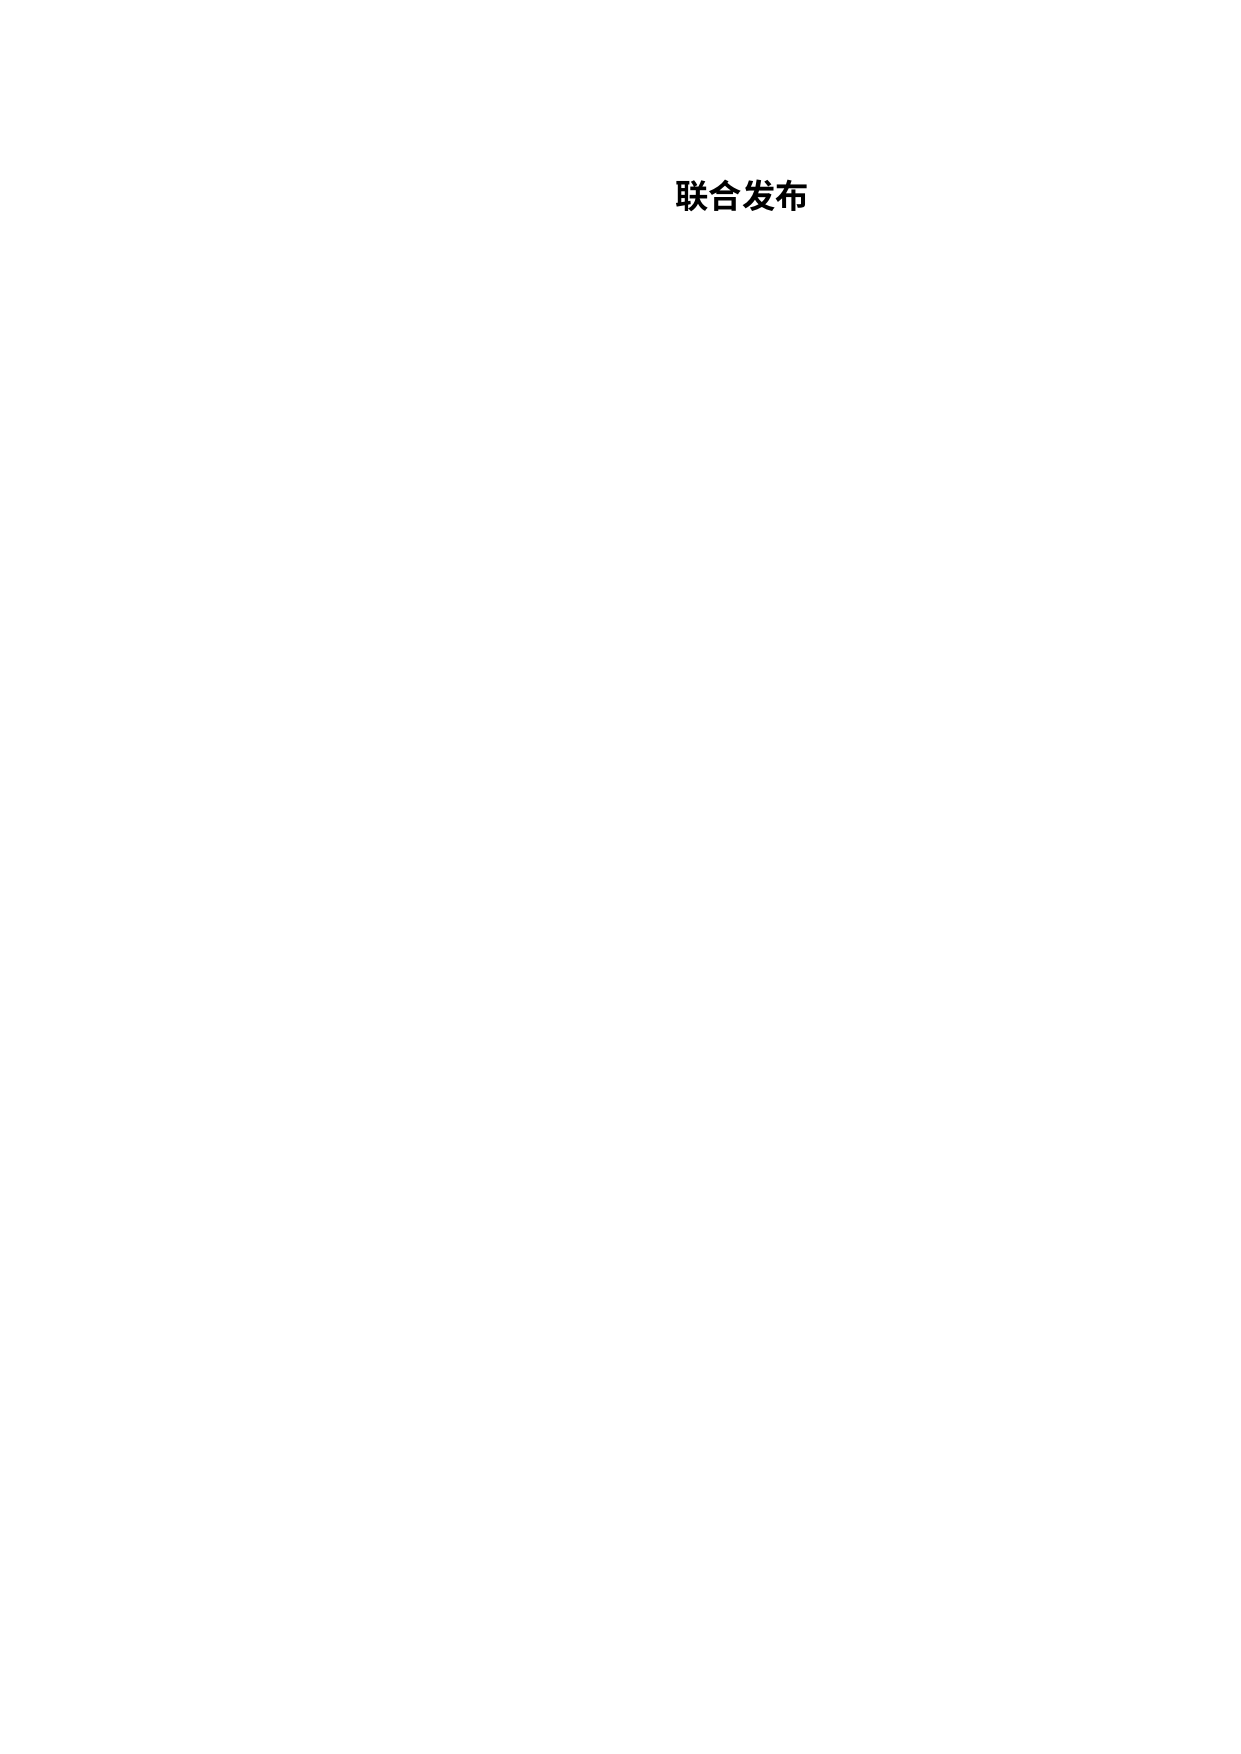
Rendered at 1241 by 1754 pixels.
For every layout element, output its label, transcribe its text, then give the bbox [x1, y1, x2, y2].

text 联合发布 [187, 162, 1063, 227]
